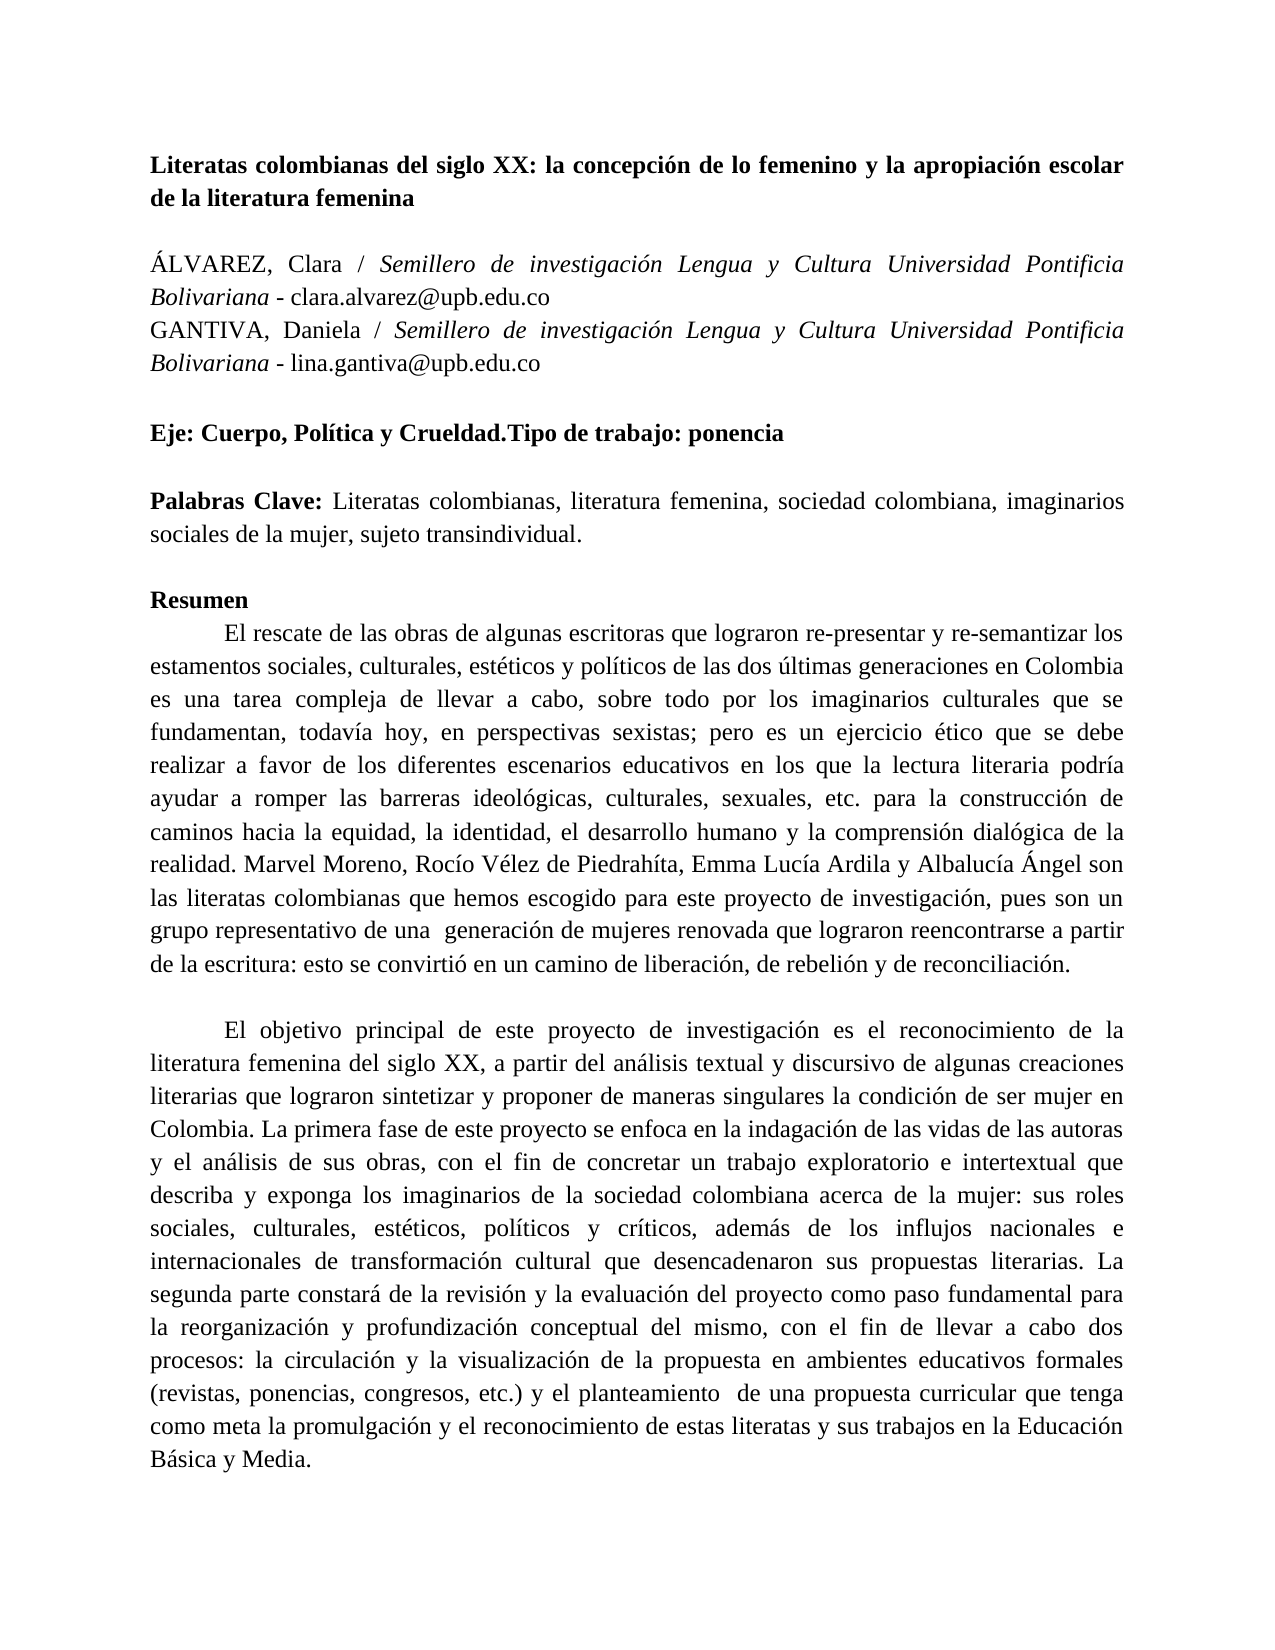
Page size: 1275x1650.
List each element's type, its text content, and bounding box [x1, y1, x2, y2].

text El objetivo principal de este proyecto de investigación es el reconocimiento de la literatura femenina del siglo XX, a partir del análisis textual y discursivo de algunas creaciones literarias que lograron sintetizar y proponer de maneras singulares la condición de ser mujer en Colombia. La primera fase de este proyecto se enfoca en la indagación de las vidas de las autoras y el análisis de sus obras, con el fin de concretar un trabajo exploratorio e intertextual que describa y exponga los imaginarios de la sociedad colombiana acerca de la mujer: sus roles sociales, culturales, estéticos, políticos y críticos, además de los influjos nacionales e internacionales de transformación cultural que desencadenaron sus propuestas literarias. La segunda parte constará de la revisión y la evaluación del proyecto como paso fundamental para la reorganización y profundización conceptual del mismo, con el fin de llevar a cabo dos procesos: la circulación y la visualización de la propuesta en ambientes educativos formales (revistas, ponencias, congresos, etc.) y el planteamiento de una propuesta curricular que tenga como meta la promulgación y el reconocimiento de estas literatas y sus trabajos en la Educación Básica y Media. [150, 1015, 1125, 1473]
text Literatas colombianas del siglo XX: la concepción de lo femenino y la apropiación escolar de la literatura femenina [150, 150, 1125, 212]
text GANTIVA, Daniela / Semillero de investigación Lengua y Cultura Universidad Pontificia Bolivariana - lina.gantiva@upb.edu.co [150, 315, 1125, 377]
text El rescate de las obras de algunas escritoras que lograron re-presentar y re-semantizar los estamentos sociales, culturales, estéticos y políticos de las dos últimas generaciones en Colombia es una tarea compleja de llevar a cabo, sobre todo por los imaginarios culturales que se fundamentan, todavía hoy, en perspectivas sexistas; pero es un ejercicio ético que se debe realizar a favor de los diferentes escenarios educativos en los que la lectura literaria podría ayudar a romper las barreras ideológicas, culturales, sexuales, etc. para la construcción de caminos hacia la equidad, la identidad, el desarrollo humano y la comprensión dialógica de la realidad. Marvel Moreno, Rocío Vélez de Piedrahíta, Emma Lucía Ardila y Albalucía Ángel son las literatas colombianas que hemos escogido para este proyecto de investigación, pues son un grupo representativo de una generación de mujeres renovada que lograron reencontrarse a partir de la escritura: esto se convirtió en un camino de liberación, de rebelión y de reconciliación. [150, 618, 1125, 977]
text Eje: Cuerpo, Política y Crueldad. Tipo de trabajo: ponencia [150, 414, 1125, 448]
text Palabras Clave: Literatas colombianas, literatura femenina, sociedad colombiana, imaginarios sociales de la mujer, sujeto transindividual. [150, 486, 1125, 548]
text ÁLVAREZ, Clara / Semillero de investigación Lengua y Cultura Universidad Pontificia Bolivariana - clara.alvarez@upb.edu.co [150, 249, 1125, 311]
text Resumen [150, 585, 1125, 614]
